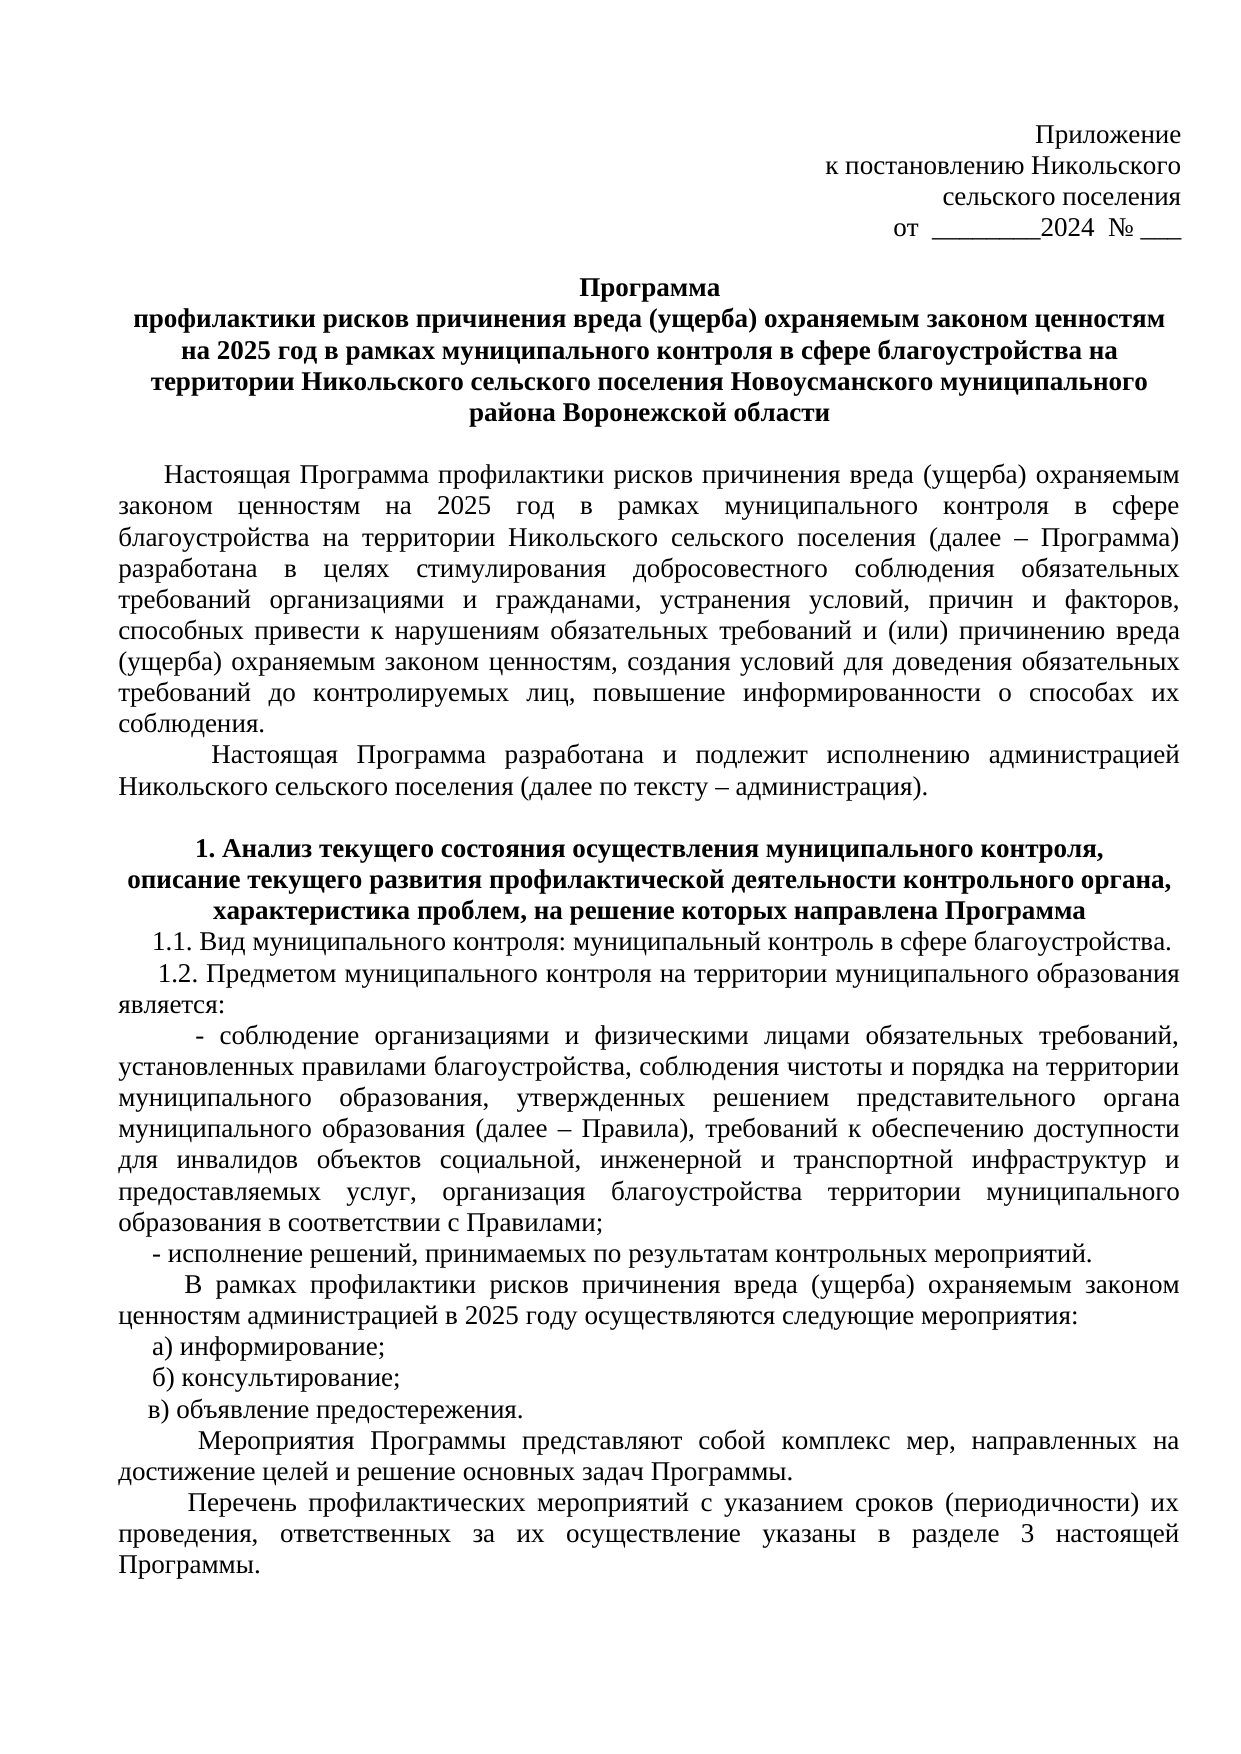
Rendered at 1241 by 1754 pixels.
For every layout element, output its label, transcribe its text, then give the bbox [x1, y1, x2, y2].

text б) консультирование; [118, 1362, 1181, 1393]
text Приложение [118, 118, 1181, 149]
text - исполнение решений, принимаемых по результатам контрольных мероприятий. [118, 1237, 1181, 1268]
text Перечень профилактических мероприятий с указанием сроков (периодичности) их проведения, ответственных за их осуществление указаны в разделе 3 настоящей Программы. [118, 1486, 1181, 1579]
text 1. Анализ текущего состояния осуществления муниципального контроля, [118, 832, 1181, 863]
text В рамках профилактики рисков причинения вреда (ущерба) охраняемым законом ценностям администрацией в 2025 году осуществляются следующие мероприятия: [118, 1268, 1181, 1330]
text описание текущего развития профилактической деятельности контрольного органа, характеристика проблем, на решение которых направлена Программа [118, 863, 1181, 926]
text Настоящая Программа профилактики рисков причинения вреда (ущерба) охраняемым законом ценностям на 2025 год в рамках муниципального контроля в сфере благоустройства на территории Никольского сельского поселения (далее – Программа) разработана в целях стимулирования добросовестного соблюдения обязательных требований организациями и гражданами, устранения условий, причин и факторов, способных привести к нарушениям обязательных требований и (или) причинению вреда (ущерба) охраняемым законом ценностям, создания условий для доведения обязательных требований до контролируемых лиц, повышение информированности о способах их соблюдения. [118, 458, 1181, 739]
text к постановлению Никольского [118, 149, 1181, 180]
text Программа [118, 271, 1181, 303]
text 1.1. Вид муниципального контроля: муниципальный контроль в сфере благоустройства. [118, 926, 1181, 957]
text от ________2024 № ___ [118, 212, 1181, 243]
text а) информирование; [118, 1330, 1181, 1362]
text в) объявление предостережения. [118, 1393, 1181, 1424]
text Мероприятия Программы представляют собой комплекс мер, направленных на достижение целей и решение основных задач Программы. [118, 1424, 1181, 1486]
text - соблюдение организациями и физическими лицами обязательных требований, установленных правилами благоустройства, соблюдения чистоты и порядка на территории муниципального образования, утвержденных решением представительного органа муниципального образования (далее – Правила), требований к обеспечению доступности для инвалидов объектов социальной, инженерной и транспортной инфраструктур и предоставляемых услуг, организация благоустройства территории муниципального образования в соответствии с Правилами; [118, 1019, 1181, 1237]
text профилактики рисков причинения вреда (ущерба) охраняемым законом ценностям на 2025 год в рамках муниципального контроля в сфере благоустройства на территории Никольского сельского поселения Новоусманского муниципального района Воронежской области [118, 303, 1181, 427]
text 1.2. Предметом муниципального контроля на территории муниципального образования является: [118, 957, 1181, 1019]
text сельского поселения [118, 180, 1181, 212]
text Настоящая Программа разработана и подлежит исполнению администрацией Никольского сельского поселения (далее по тексту – администрация). [118, 739, 1181, 801]
